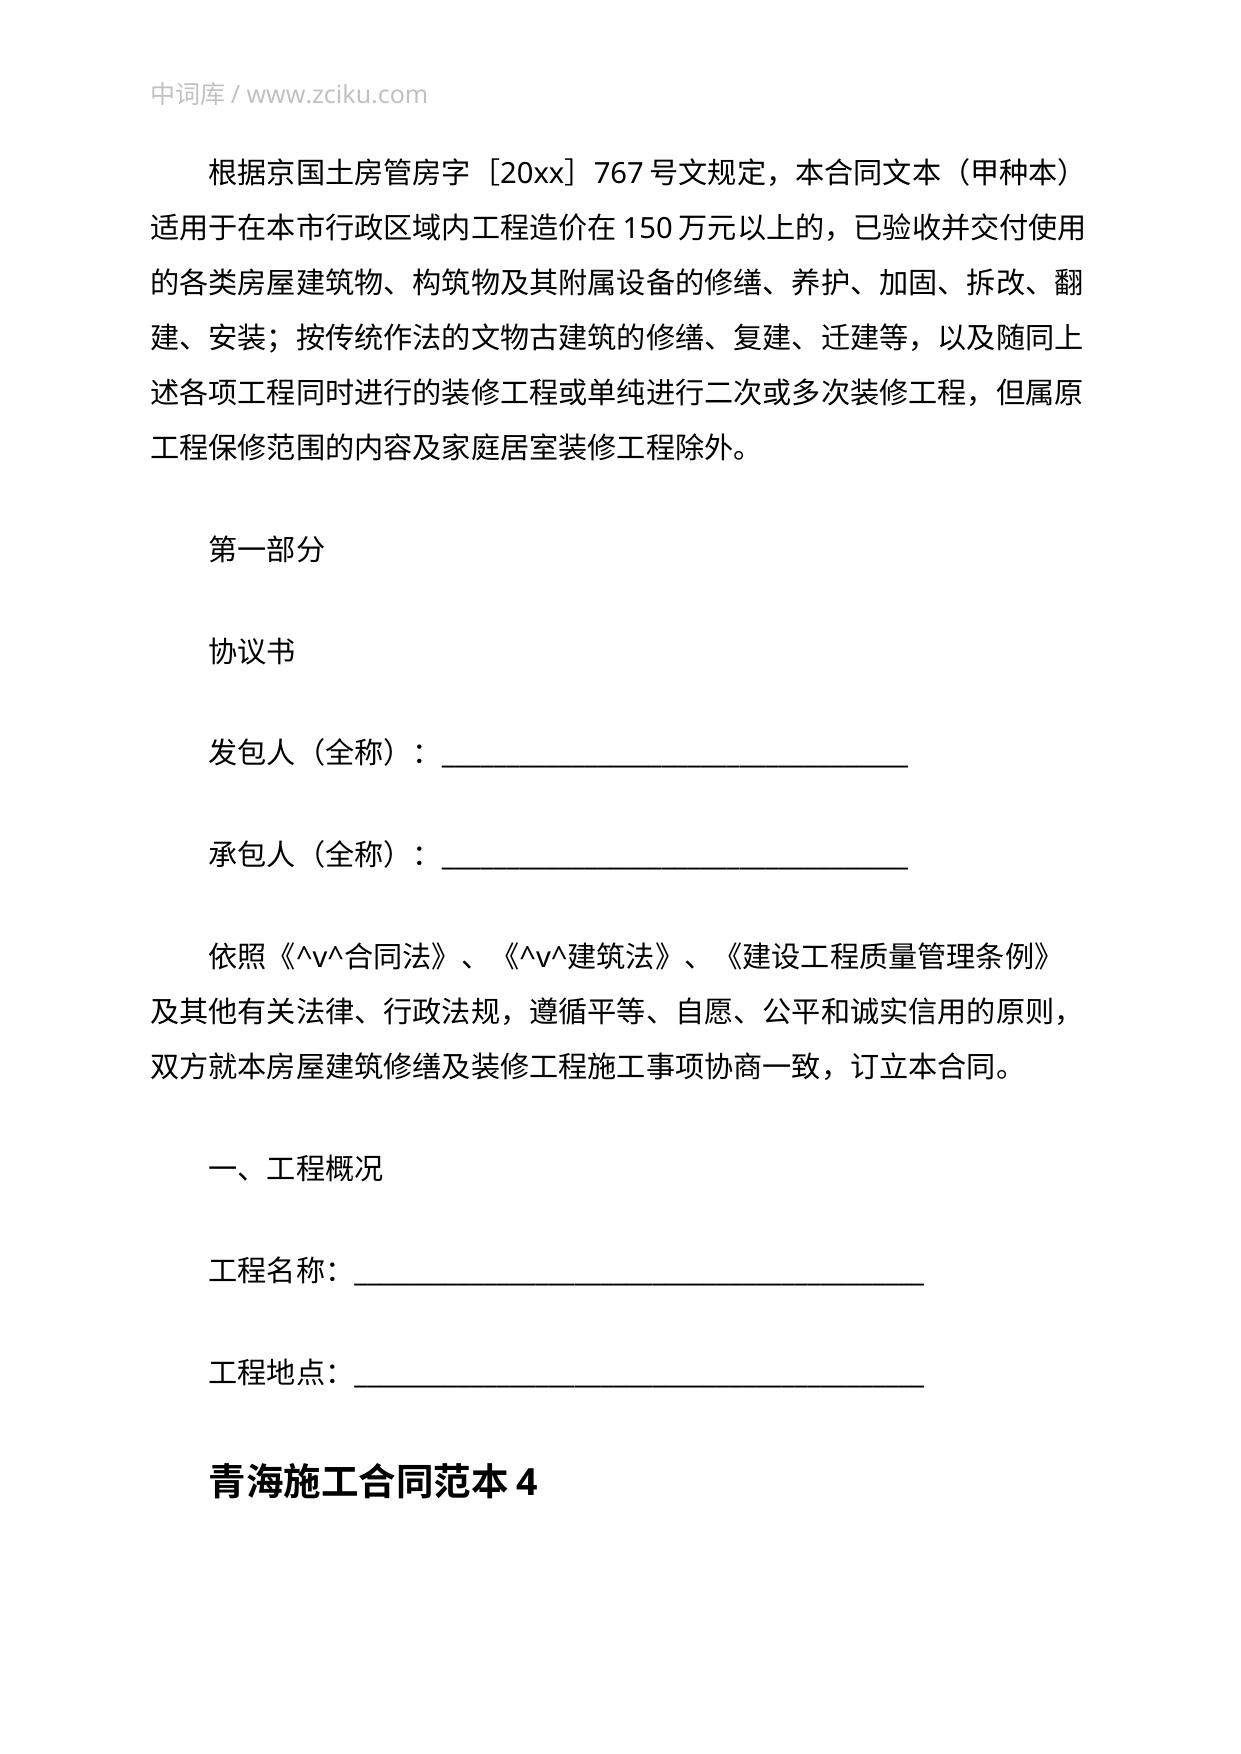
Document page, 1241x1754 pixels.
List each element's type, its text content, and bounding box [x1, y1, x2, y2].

text 工程地点：____________________________________________ [150, 1349, 1090, 1392]
text 协议书 [150, 628, 1090, 671]
text 承包人（全称）：____________________________________ [150, 832, 1090, 874]
text 根据京国土房管房字［20xx］767号文规定，本合同文本（甲种本）适用于在本市行政区域内工程造价在150万元以上的，已验收并交付使用的各类房屋建筑物、构筑物及其附属设备的修缮、养护、加固、拆改、翻建、安装；按传统作法的文物古建筑的修缮、复建、迁建等，以及随同上述各项工程同时进行的装修工程或单纯进行二次或多次装修工程，但属原工程保修范围的内容及家庭居室装修工程除外。 [150, 150, 1090, 467]
text 青海施工合同范本4 [150, 1451, 1090, 1506]
text 依照《^v^合同法》、《^v^建筑法》、《建设工程质量管理条例》及其他有关法律、行政法规，遵循平等、自愿、公平和诚实信用的原则，双方就本房屋建筑修缮及装修工程施工事项协商一致，订立本合同。 [150, 934, 1090, 1086]
text 发包人（全称）：____________________________________ [150, 730, 1090, 772]
text 工程名称：____________________________________________ [150, 1247, 1090, 1290]
text 一、工程概况 [150, 1146, 1090, 1188]
text 第一部分 [150, 526, 1090, 569]
